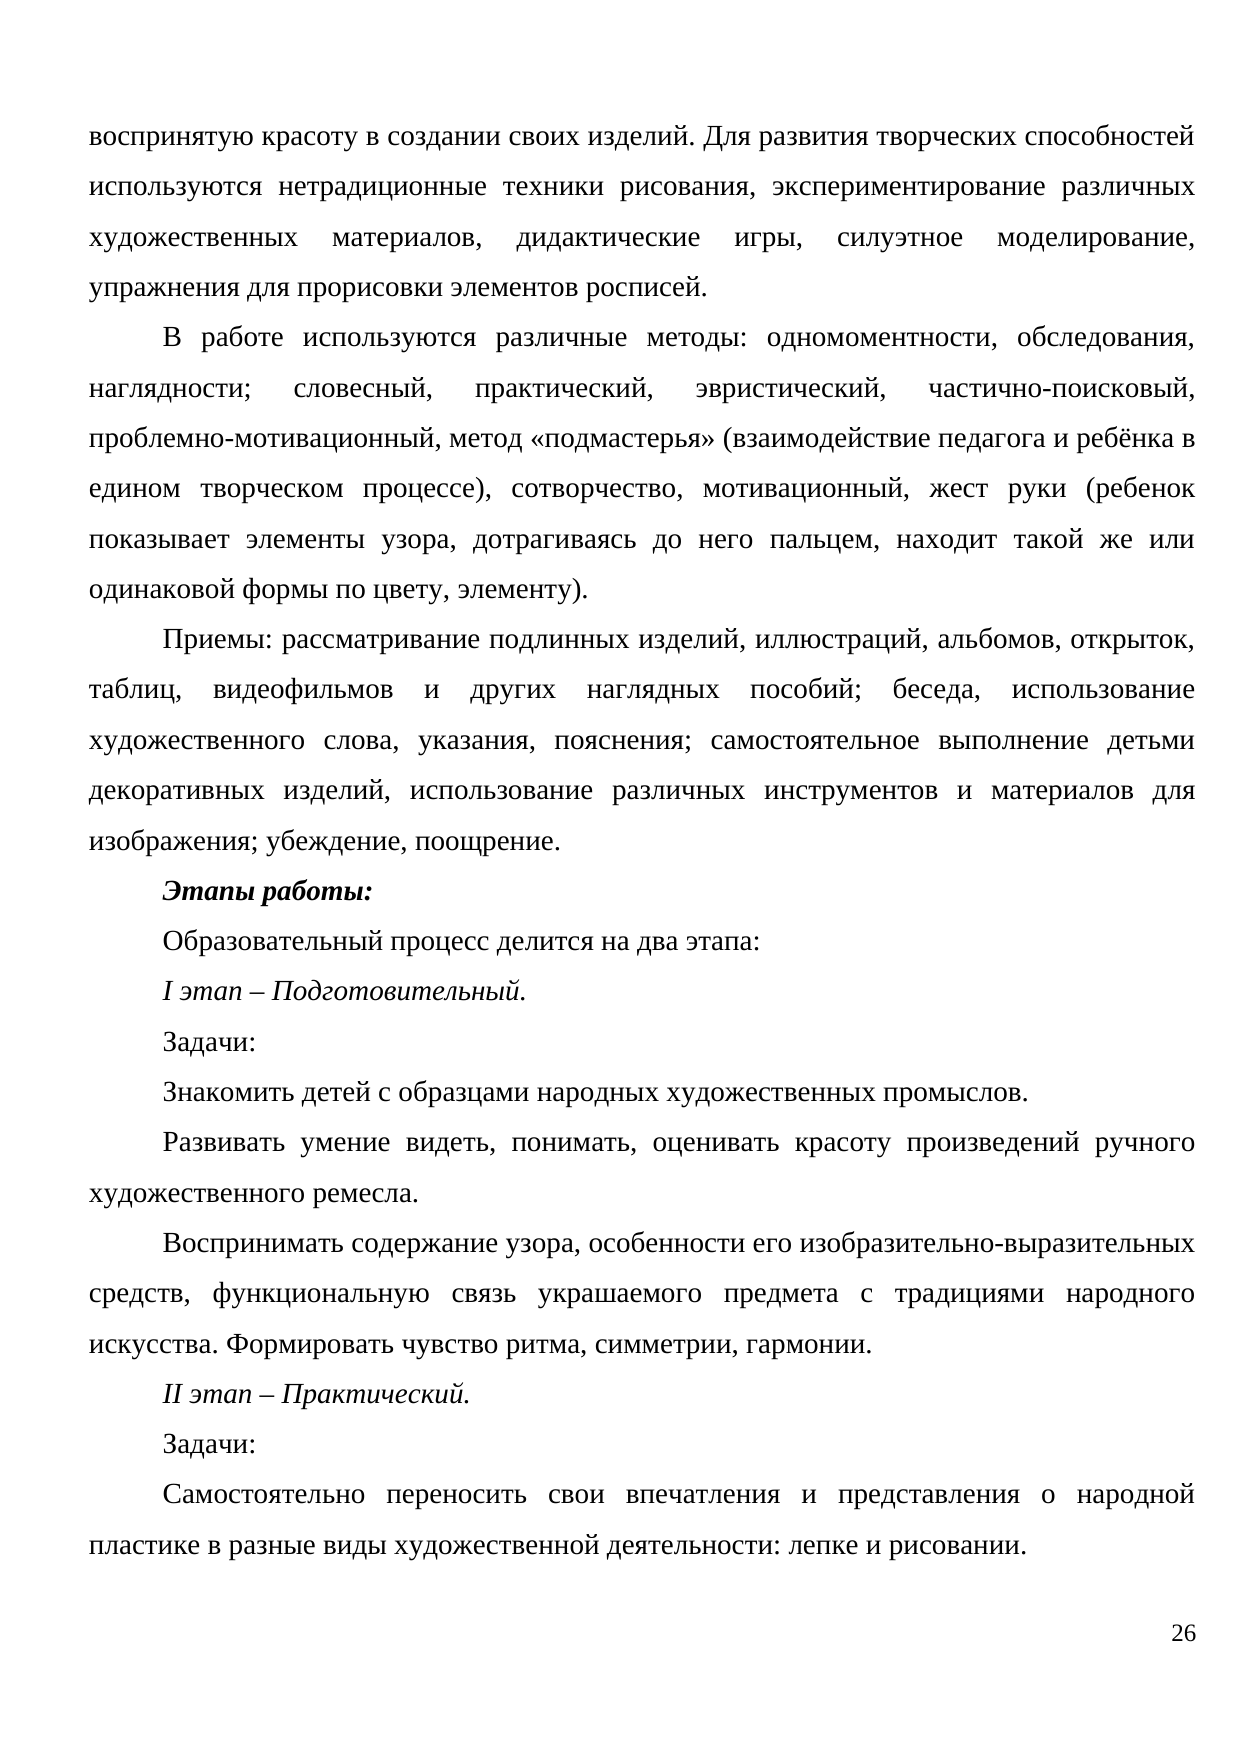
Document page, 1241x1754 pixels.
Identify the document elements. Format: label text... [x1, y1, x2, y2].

text Воспринимать содержание узора, особенности его изобразительно-выразительных средств, функциональную связь украшаемого предмета с традициями народного искусства. Формировать чувство ритма, симметрии, гармонии. [89, 1225, 1196, 1359]
text В работе используются различные методы: одномоментности, обследования, наглядности; словесный, практический, эвристический, частично-поисковый, проблемно-мотивационный, метод «подмастерья» (взаимодействие педагога и ребёнка в едином творческом процессе), сотворчество, мотивационный, жест руки (ребенок показывает элементы узора, дотрагиваясь до него пальцем, находит такой же или одинаковой формы по цвету, элементу). [89, 319, 1196, 604]
text Развивать умение видеть, понимать, оценивать красоту произведений ручного художественного ремесла. [89, 1124, 1196, 1208]
text Этапы работы: [89, 873, 1196, 906]
text II этап – Практический. [89, 1376, 1196, 1409]
text Образовательный процесс делится на два этапа: [89, 923, 1196, 957]
text Знакомить детей с образцами народных художественных промыслов. [89, 1074, 1196, 1108]
text Задачи: [89, 1426, 1196, 1460]
text Самостоятельно переносить свои впечатления и представления о народной пластике в разные виды художественной деятельности: лепке и рисовании. [89, 1477, 1196, 1561]
text I этап – Подготовительный. [89, 973, 1196, 1007]
text Задачи: [89, 1024, 1196, 1057]
text Приемы: рассматривание подлинных изделий, иллюстраций, альбомов, открыток, таблиц, видеофильмов и других наглядных пособий; беседа, использование художественного слова, указания, пояснения; самостоятельное выполнение детьми декоративных изделий, использование различных инструментов и материалов для изображения; убеждение, поощрение. [89, 621, 1196, 856]
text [89, 118, 1196, 303]
